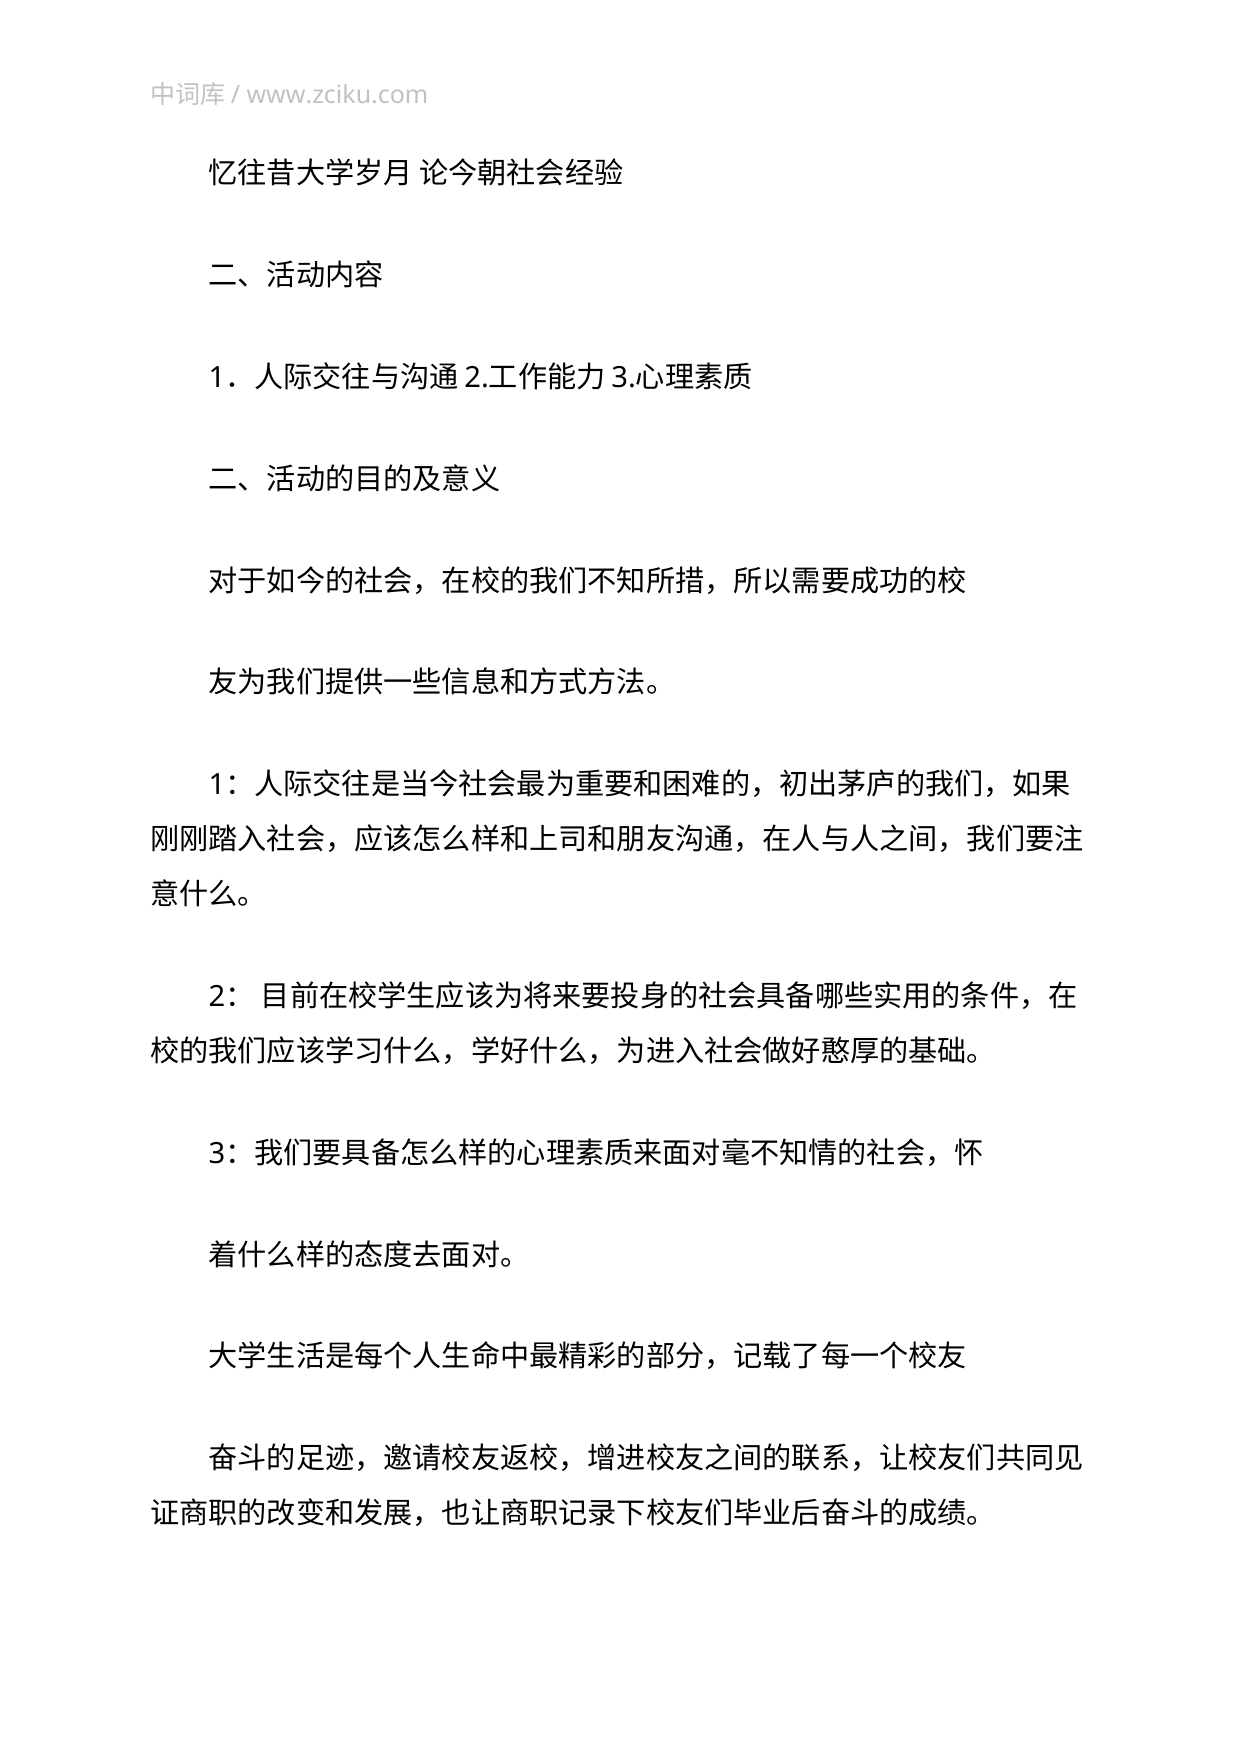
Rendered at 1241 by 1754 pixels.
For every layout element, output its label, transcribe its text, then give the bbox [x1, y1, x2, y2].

text 大学生活是每个人生命中最精彩的部分，记载了每一个校友 [150, 1333, 1090, 1375]
text 2： 目前在校学生应该为将来要投身的社会具备哪些实用的条件，在校的我们应该学习什么，学好什么，为进入社会做好憨厚的基础。 [150, 972, 1090, 1070]
text 奋斗的足迹，邀请校友返校，增进校友之间的联系，让校友们共同见证商职的改变和发展，也让商职记录下校友们毕业后奋斗的成绩。 [150, 1435, 1090, 1532]
text 二、活动内容 [150, 252, 1090, 294]
text 友为我们提供一些信息和方式方法。 [150, 659, 1090, 701]
text 着什么样的态度去面对。 [150, 1231, 1090, 1273]
text 二、活动的目的及意义 [150, 456, 1090, 498]
text 1：人际交往是当今社会最为重要和困难的，初出茅庐的我们，如果刚刚踏入社会，应该怎么样和上司和朋友沟通，在人与人之间，我们要注意什么。 [150, 761, 1090, 913]
text 忆往昔大学岁月 论今朝社会经验 [150, 150, 1090, 192]
text 对于如今的社会，在校的我们不知所措，所以需要成功的校 [150, 557, 1090, 599]
text 1．人际交往与沟通2.工作能力3.心理素质 [150, 353, 1090, 396]
text 3：我们要具备怎么样的心理素质来面对毫不知情的社会，怀 [150, 1129, 1090, 1172]
